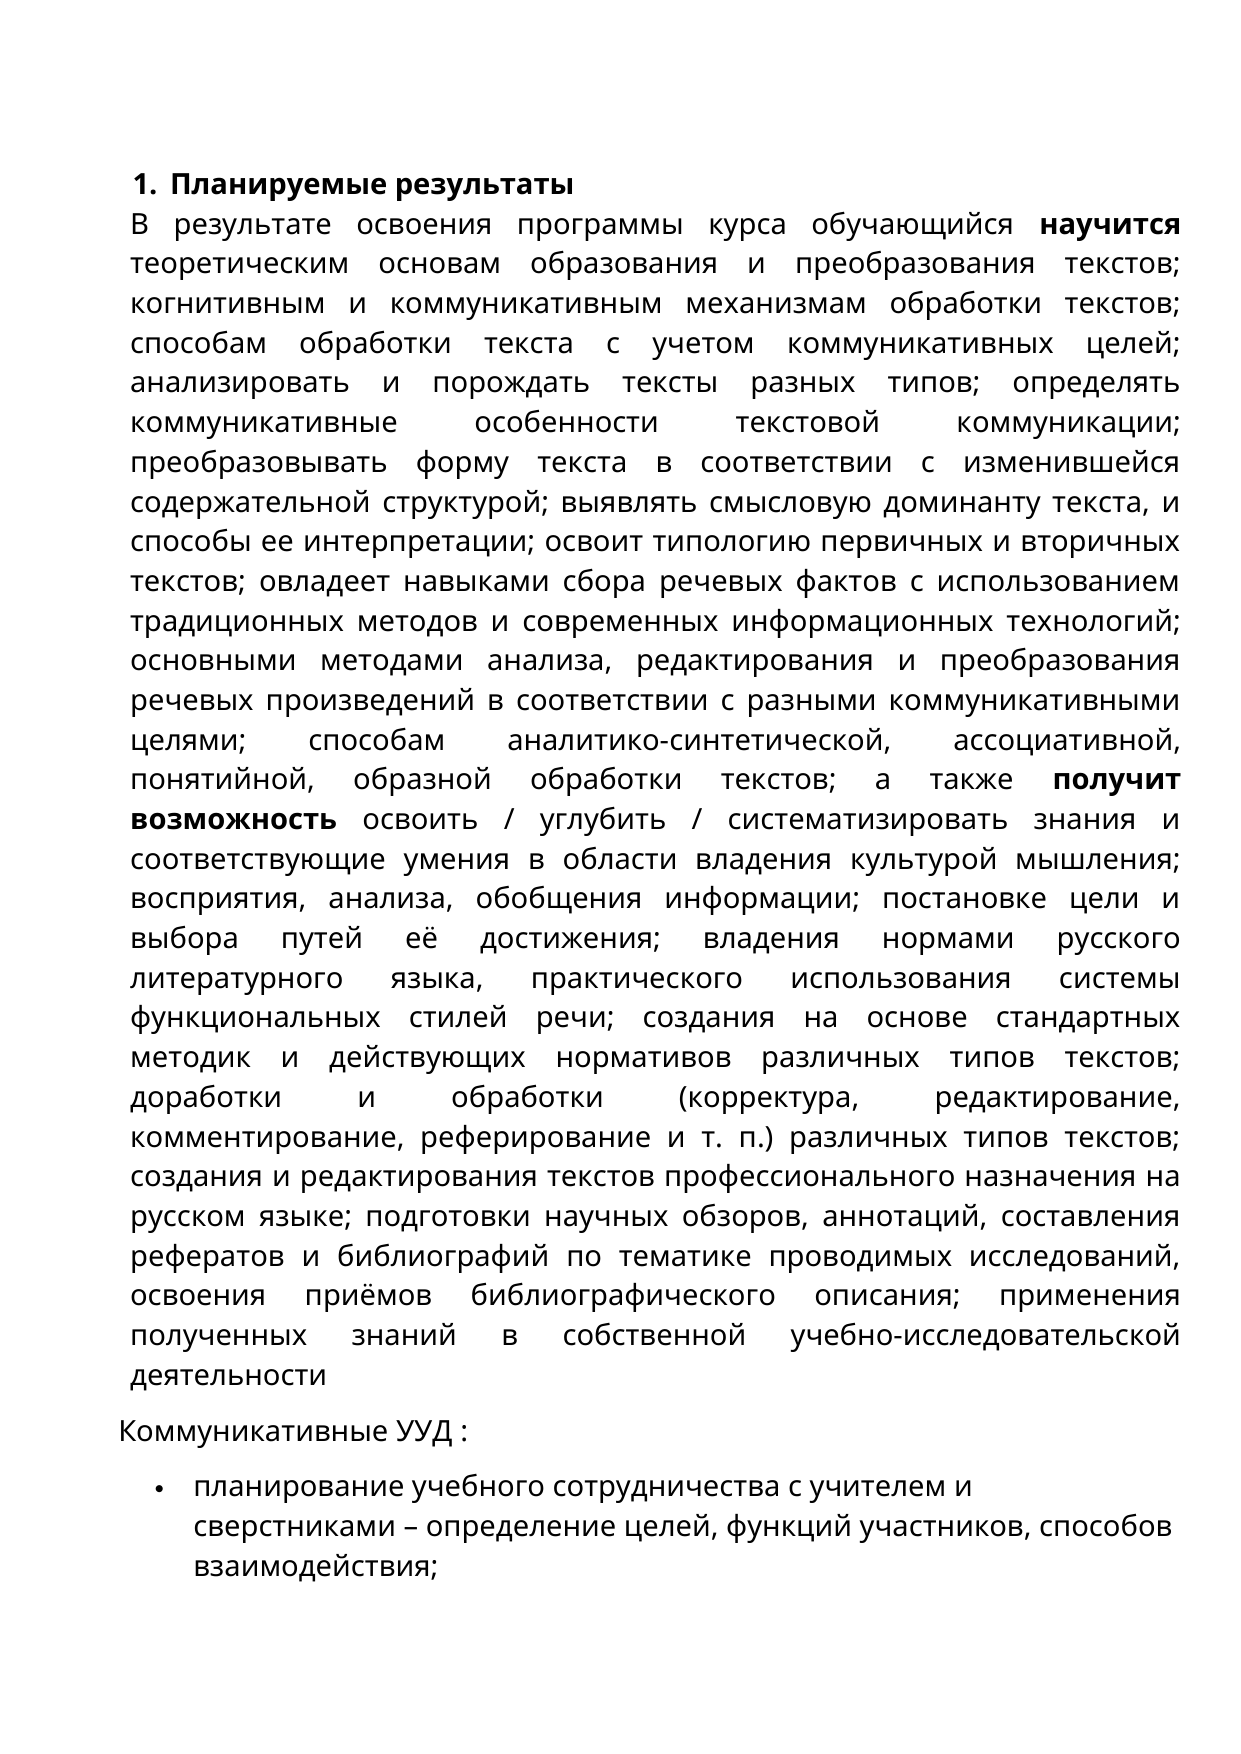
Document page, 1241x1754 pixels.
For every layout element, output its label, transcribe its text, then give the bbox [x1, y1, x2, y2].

text В результате освоения программы курса обучающийся научится теоретическим основам образования и преобразования текстов; когнитивным и коммуникативным механизмам обработки текстов; способам обработки текста с учетом коммуникативных целей; анализировать и порождать тексты разных типов; определять коммуникативные особенности текстовой коммуникации; преобразовывать форму текста в соответствии с изменившейся содержательной структурой; выявлять смысловую доминанту текста, и способы ее интерпретации; освоит типологию первичных и вторичных текстов; овладеет навыками сбора речевых фактов с использованием традиционных методов и современных информационных технологий; основными методами анализа, редактирования и преобразования речевых произведений в соответствии с разными коммуникативными целями; способам аналитико-синтетической, ассоциативной, понятийной, образной обработки текстов; а также получит возможность освоить / углубить / систематизировать знания и соответствующие умения в области владения культурой мышления; восприятия, анализа, обобщения информации; постановке цели и выбора путей её достижения; владения нормами русского литературного языка, практического использования системы функциональных стилей речи; создания на основе стандартных методик и действующих нормативов различных типов текстов; доработки и обработки (корректура, редактирование, комментирование, реферирование и т. п.) различных типов текстов; создания и редактирования текстов профессионального назначения на русском языке; подготовки научных обзоров, аннотаций, составления рефератов и библиографий по тематике проводимых исследований, освоения приёмов библиографического описания; применения полученных знаний в собственной учебно-исследовательской деятельности [130, 203, 1181, 1394]
list Планируемые результаты [132, 163, 1181, 203]
list планирование учебного сотрудничества с учителем и сверстниками – определение целей, функций участников, способов взаимодействия; [156, 1466, 1181, 1585]
text Коммуникативные УУД : [118, 1410, 1181, 1450]
